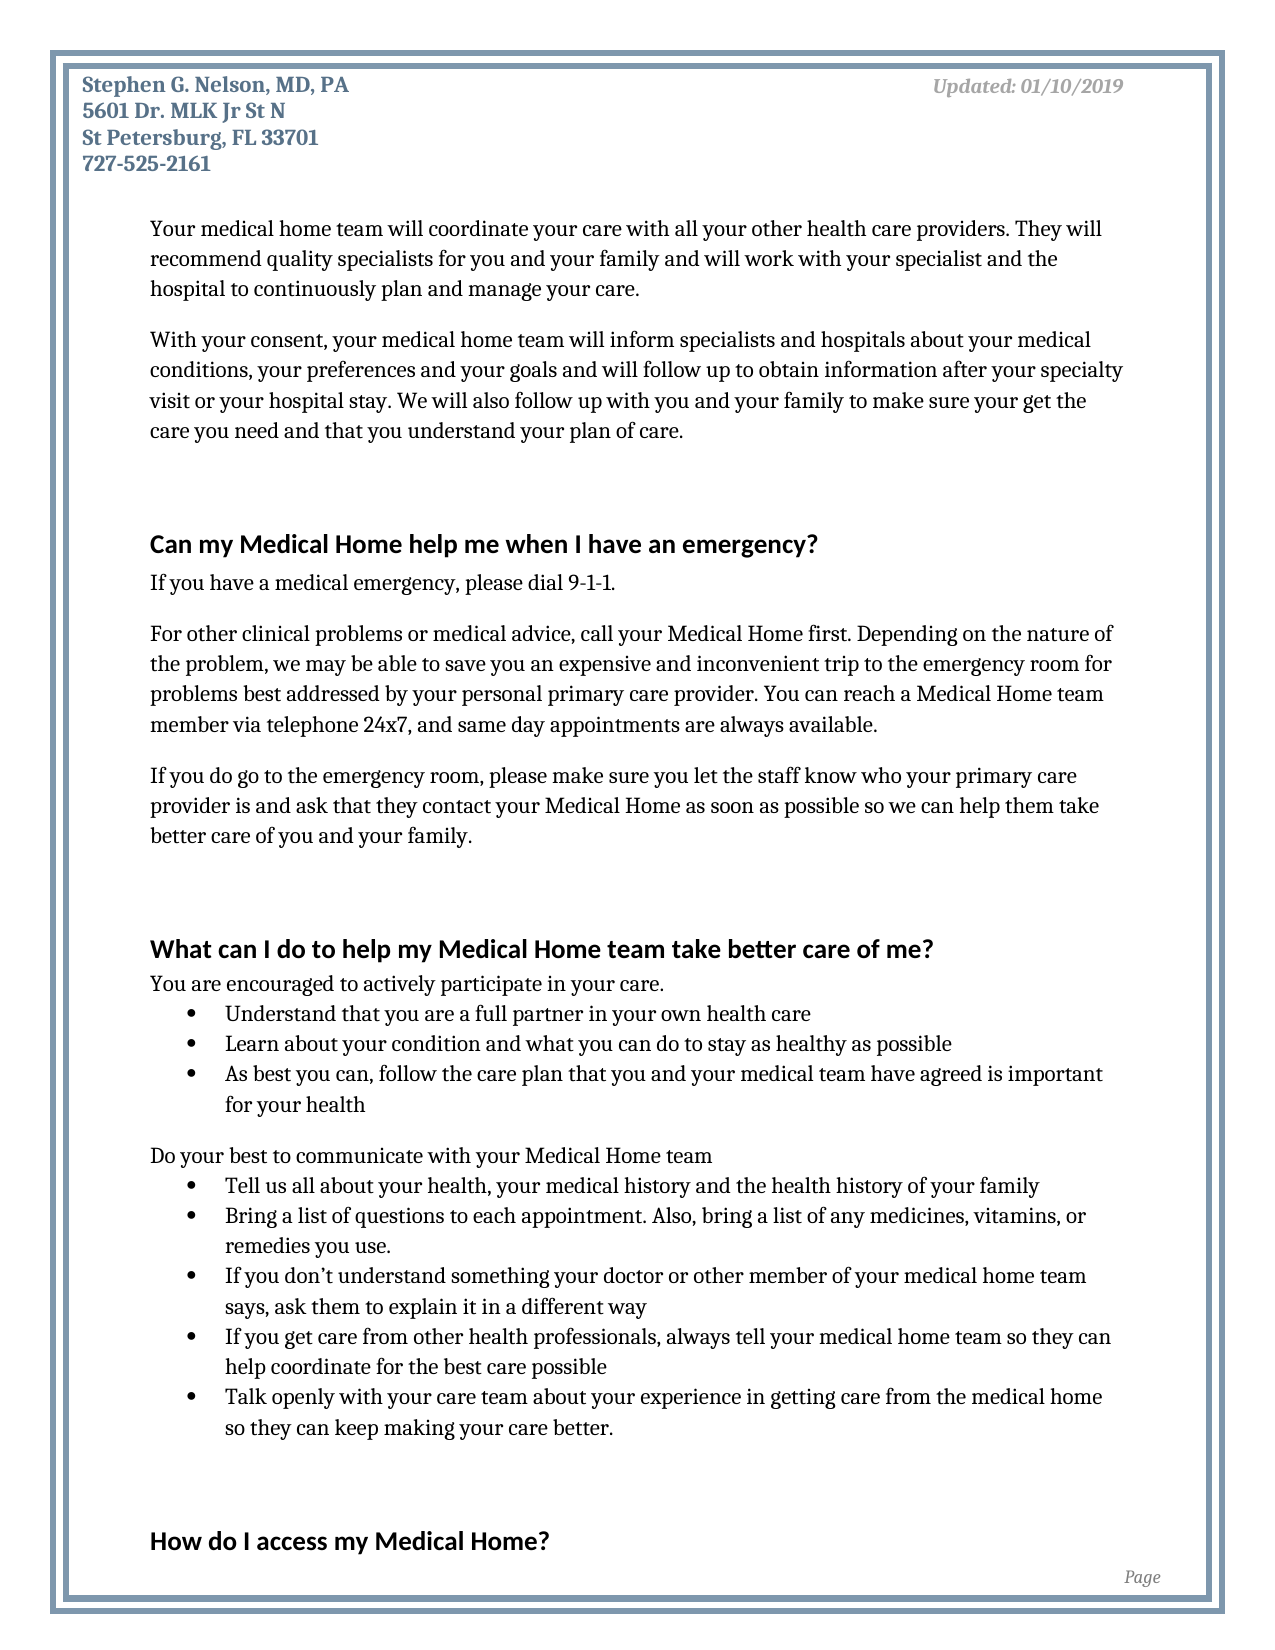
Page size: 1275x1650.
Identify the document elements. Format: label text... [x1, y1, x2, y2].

list Talk openly with your care team about your experience in getting care from the medical home so they can keep making your care better. [187, 1384, 1125, 1441]
list Tell us all about your health, your medical history and the health history of your family [187, 1173, 1125, 1199]
list Learn about your condition and what you can do to stay as healthy as possible [187, 1031, 1125, 1057]
list Bring a list of questions to each appointment. Also, bring a list of any medicines, vitamins, or remedies you use. [187, 1203, 1125, 1259]
list If you don’t understand something your doctor or other member of your medical home team says, ask them to explain it in a different way [187, 1263, 1125, 1320]
text If you do go to the emergency room, please make sure you let the staff know who your primary care provider is and ask that they contact your Medical Home as soon as possible so we can help them take better care of you and your family. [150, 762, 1125, 849]
list If you get care from other health professionals, always tell your medical home team so they can help coordinate for the best care possible [187, 1324, 1125, 1380]
text Do your best to communicate with your Medical Home team [150, 1142, 1125, 1169]
text Your medical home team will coordinate your care with all your other health care providers. They will recommend quality specialists for you and your family and will work with your specialist and the hospital to continuously plan and manage your care. [150, 216, 1125, 302]
subtitle How do I access my Medical Home? [150, 1524, 1125, 1557]
list Understand that you are a full partner in your own health care [187, 1001, 1125, 1027]
subtitle What can I do to help my Medical Home team take better care of me? [150, 933, 1125, 966]
text For other clinical problems or medical advice, call your Medical Home first. Depending on the nature of the problem, we may be able to save you an expensive and inconvenient trip to the emergency room for problems best addressed by your personal primary care provider. You can reach a Medical Home team member via telephone 24x7, and same day appointments are always available. [150, 621, 1125, 738]
text If you have a medical emergency, please dial 9-1-1. [150, 570, 1125, 596]
text With your consent, your medical home team will inform specialists and hospitals about your medical conditions, your preferences and your goals and will follow up to obtain information after your specialty visit or your hospital stay. We will also follow up with you and your family to make sure your get the care you need and that you understand your plan of care. [150, 327, 1125, 444]
list As best you can, follow the care plan that you and your medical team have agreed is important for your health [187, 1061, 1125, 1118]
subtitle Can my Medical Home help me when I have an emergency? [150, 527, 1125, 561]
text You are encouraged to actively participate in your care. [150, 971, 1125, 997]
